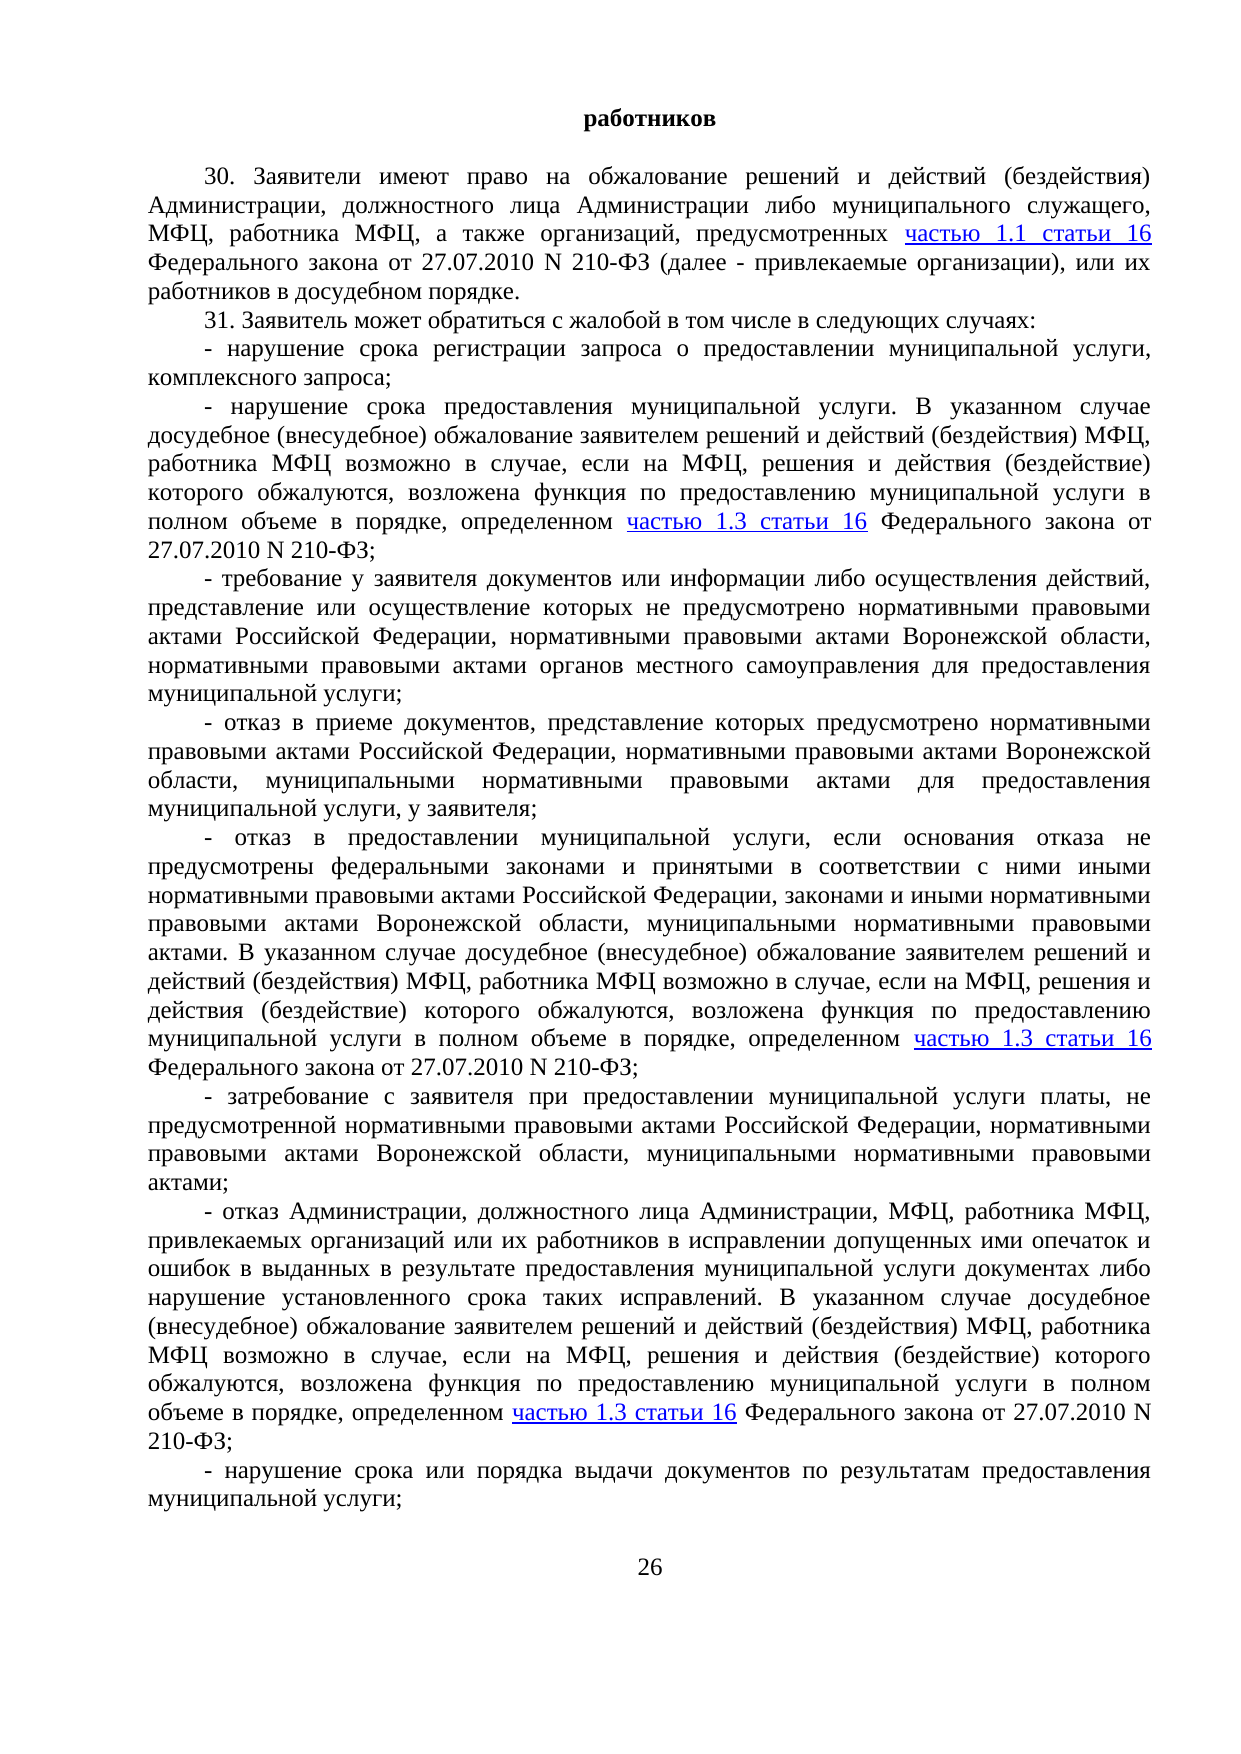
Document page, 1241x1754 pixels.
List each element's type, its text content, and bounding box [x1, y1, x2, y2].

text - отказ в предоставлении муниципальной услуги, если основания отказа не предусмотрены федеральными законами и принятыми в соответствии с ними иными нормативными правовыми актами Российской Федерации, законами и иными нормативными правовыми актами Воронежской области, муниципальными нормативными правовыми актами. В указанном случае досудебное (внесудебное) обжалование заявителем решений и действий (бездействия) МФЦ, работника МФЦ возможно в случае, если на МФЦ, решения и действия (бездействие) которого обжалуются, возложена функция по предоставлению муниципальной услуги в полном объеме в порядке, определенном частью 1.3 статьи 16 Федерального закона от 27.07.2010 N 210-ФЗ; [148, 822, 1152, 1081]
text 31. Заявитель может обратиться с жалобой в том числе в следующих случаях: [148, 305, 1152, 333]
text - затребование с заявителя при предоставлении муниципальной услуги платы, не предусмотренной нормативными правовыми актами Российской Федерации, нормативными правовыми актами Воронежской области, муниципальными нормативными правовыми актами; [148, 1081, 1152, 1196]
text - нарушение срока предоставления муниципальной услуги. В указанном случае досудебное (внесудебное) обжалование заявителем решений и действий (бездействия) МФЦ, работника МФЦ возможно в случае, если на МФЦ, решения и действия (бездействие) которого обжалуются, возложена функция по предоставлению муниципальной услуги в полном объеме в порядке, определенном частью 1.3 статьи 16 Федерального закона от 27.07.2010 N 210-ФЗ; [148, 391, 1152, 563]
text - отказ в приеме документов, представление которых предусмотрено нормативными правовыми актами Российской Федерации, нормативными правовыми актами Воронежской области, муниципальными нормативными правовыми актами для предоставления муниципальной услуги, у заявителя; [148, 707, 1152, 822]
text - требование у заявителя документов или информации либо осуществления действий, представление или осуществление которых не предусмотрено нормативными правовыми актами Российской Федерации, нормативными правовыми актами Воронежской области, нормативными правовыми актами органов местного самоуправления для предоставления муниципальной услуги; [148, 563, 1152, 707]
text - нарушение срока регистрации запроса о предоставлении муниципальной услуги, комплексного запроса; [148, 333, 1152, 391]
text работников [148, 103, 1152, 132]
text - нарушение срока или порядка выдачи документов по результатам предоставления муниципальной услуги; [148, 1455, 1152, 1512]
text - отказ Администрации, должностного лица Администрации, МФЦ, работника МФЦ, привлекаемых организаций или их работников в исправлении допущенных ими опечаток и ошибок в выданных в результате предоставления муниципальной услуги документах либо нарушение установленного срока таких исправлений. В указанном случае досудебное (внесудебное) обжалование заявителем решений и действий (бездействия) МФЦ, работника МФЦ возможно в случае, если на МФЦ, решения и действия (бездействие) которого обжалуются, возложена функция по предоставлению муниципальной услуги в полном объеме в порядке, определенном частью 1.3 статьи 16 Федерального закона от 27.07.2010 N 210-ФЗ; [148, 1196, 1152, 1455]
text 30. Заявители имеют право на обжалование решений и действий (бездействия) Администрации, должностного лица Администрации либо муниципального служащего, МФЦ, работника МФЦ, а также организаций, предусмотренных частью 1.1 статьи 16 Федерального закона от 27.07.2010 N 210-ФЗ (далее - привлекаемые организации), или их работников в досудебном порядке. [148, 161, 1152, 305]
